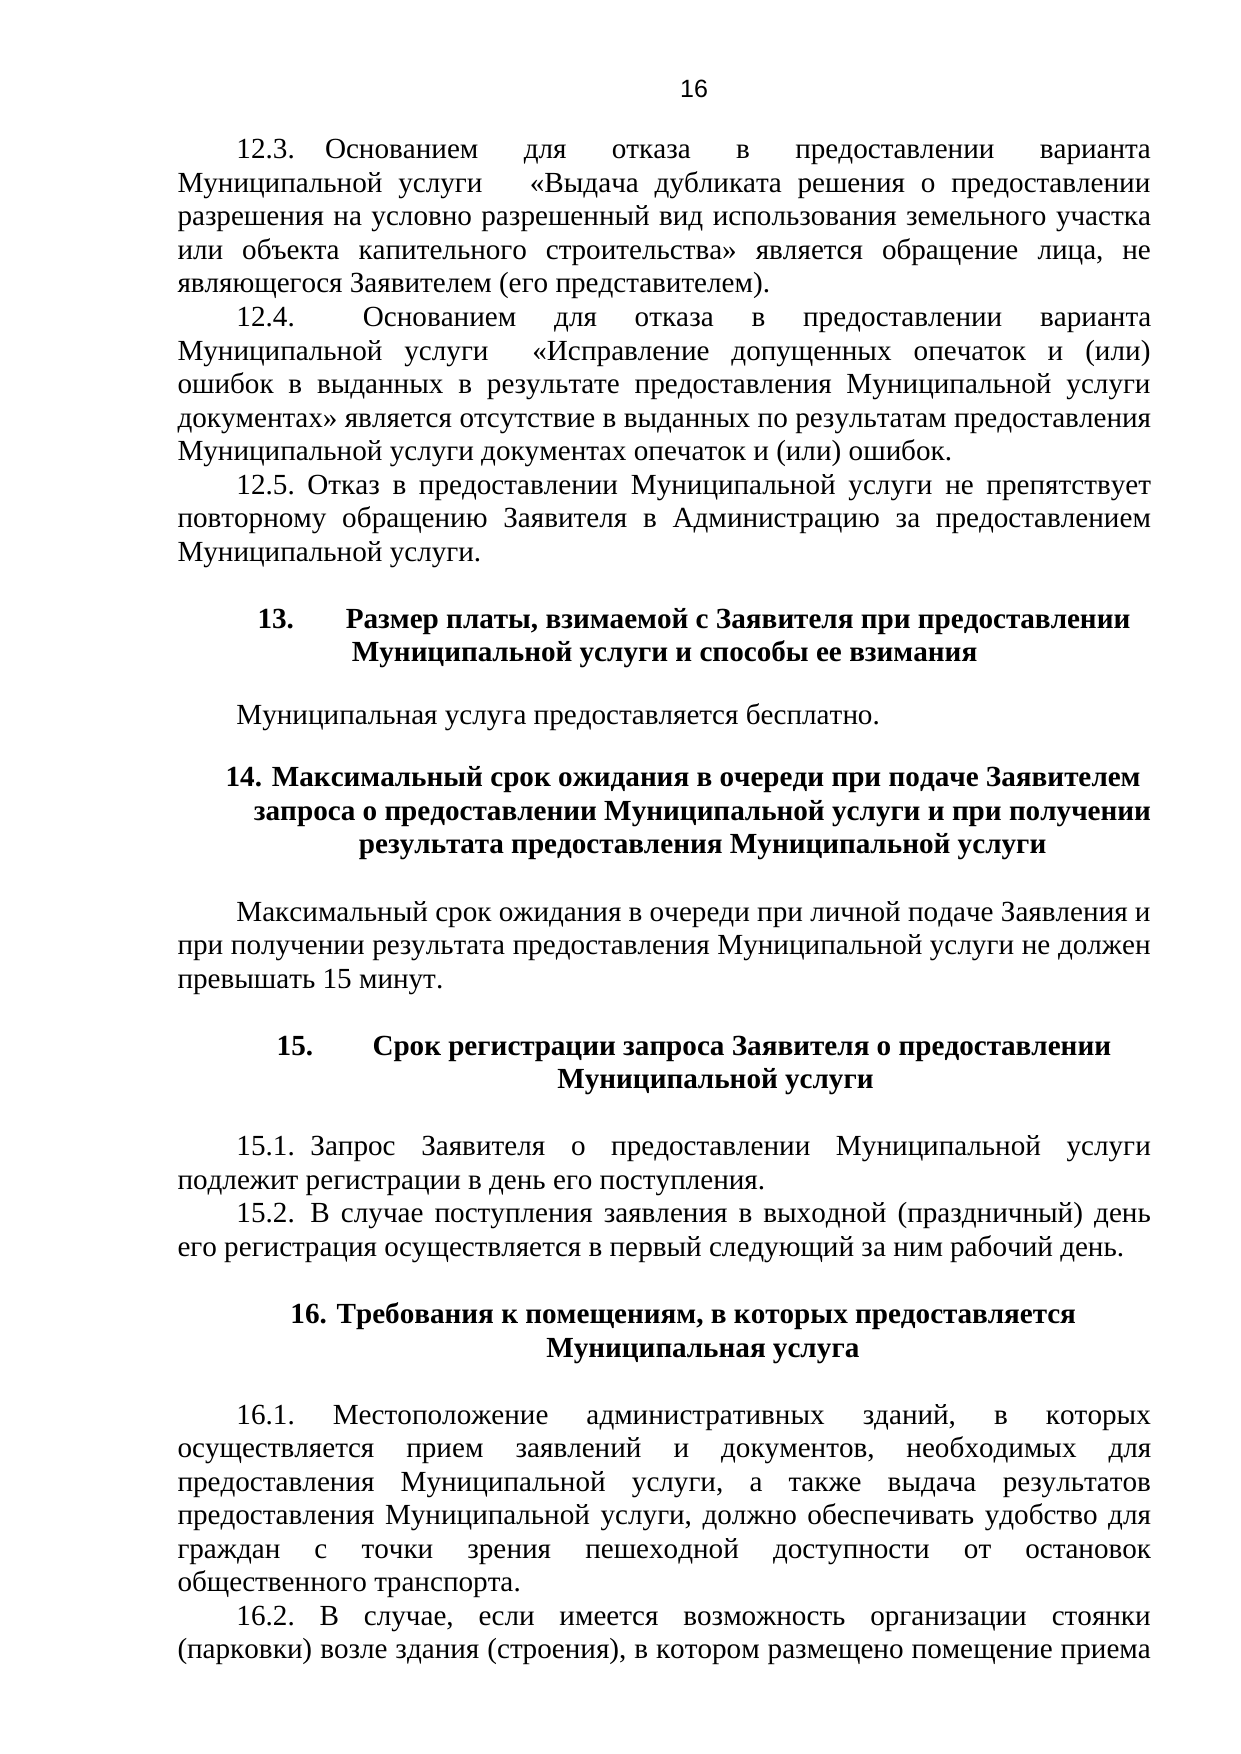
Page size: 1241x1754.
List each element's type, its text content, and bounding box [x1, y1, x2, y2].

list В случае поступления заявления в выходной (праздничный) день его регистрация осуществляется в первый следующий за ним рабочий день. [177, 1196, 1152, 1263]
list Максимальный срок ожидания в очереди при подаче Заявителем запроса о предоставлении Муниципальной услуги и при получении результата предоставления Муниципальной услуги [215, 759, 1152, 860]
list Размер платы, взимаемой с Заявителя при предоставлении Муниципальной услуги и способы ее взимания [177, 601, 1152, 668]
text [177, 1598, 1152, 1665]
list Основанием для отказа в предоставлении варианта Муниципальной услуги «Исправление допущенных опечаток и (или) ошибок в выданных в результате предоставления Муниципальной услуги документах» является отсутствие в выданных по результатам предоставления Муниципальной услуги документах опечаток и (или) ошибок. [177, 299, 1152, 467]
list Требования к помещениям, в которых предоставляется Муниципальная услуга [215, 1296, 1152, 1363]
text Муниципальная услуга предоставляется бесплатно. [177, 697, 1152, 731]
list Основанием для отказа в предоставлении варианта Муниципальной услуги «Выдача дубликата решения о предоставлении разрешения на условно разрешенный вид использования земельного участка или объекта капительного строительства» является обращение лица, не являющегося Заявителем (его представителем). [177, 131, 1152, 299]
text 12.5. Отказ в предоставлении Муниципальной услуги не препятствует повторному обращению Заявителя в Администрацию за предоставлением Муниципальной услуги. [177, 467, 1152, 567]
text Максимальный срок ожидания в очереди при личной подаче Заявления и при получении результата предоставления Муниципальной услуги не должен превышать 15 минут. [177, 894, 1152, 994]
list Срок регистрации запроса Заявителя о предоставлении [177, 1028, 1152, 1061]
text 16.1. Местоположение административных зданий, в которых осуществляется прием заявлений и документов, необходимых для предоставления Муниципальной услуги, а также выдача результатов предоставления Муниципальной услуги, должно обеспечивать удобство для граждан с точки зрения пешеходной доступности от остановок общественного транспорта. [177, 1397, 1152, 1598]
text Муниципальной услуги [177, 1061, 1152, 1095]
list Запрос Заявителя о предоставлении Муниципальной услуги подлежит регистрации в день его поступления. [177, 1128, 1152, 1196]
